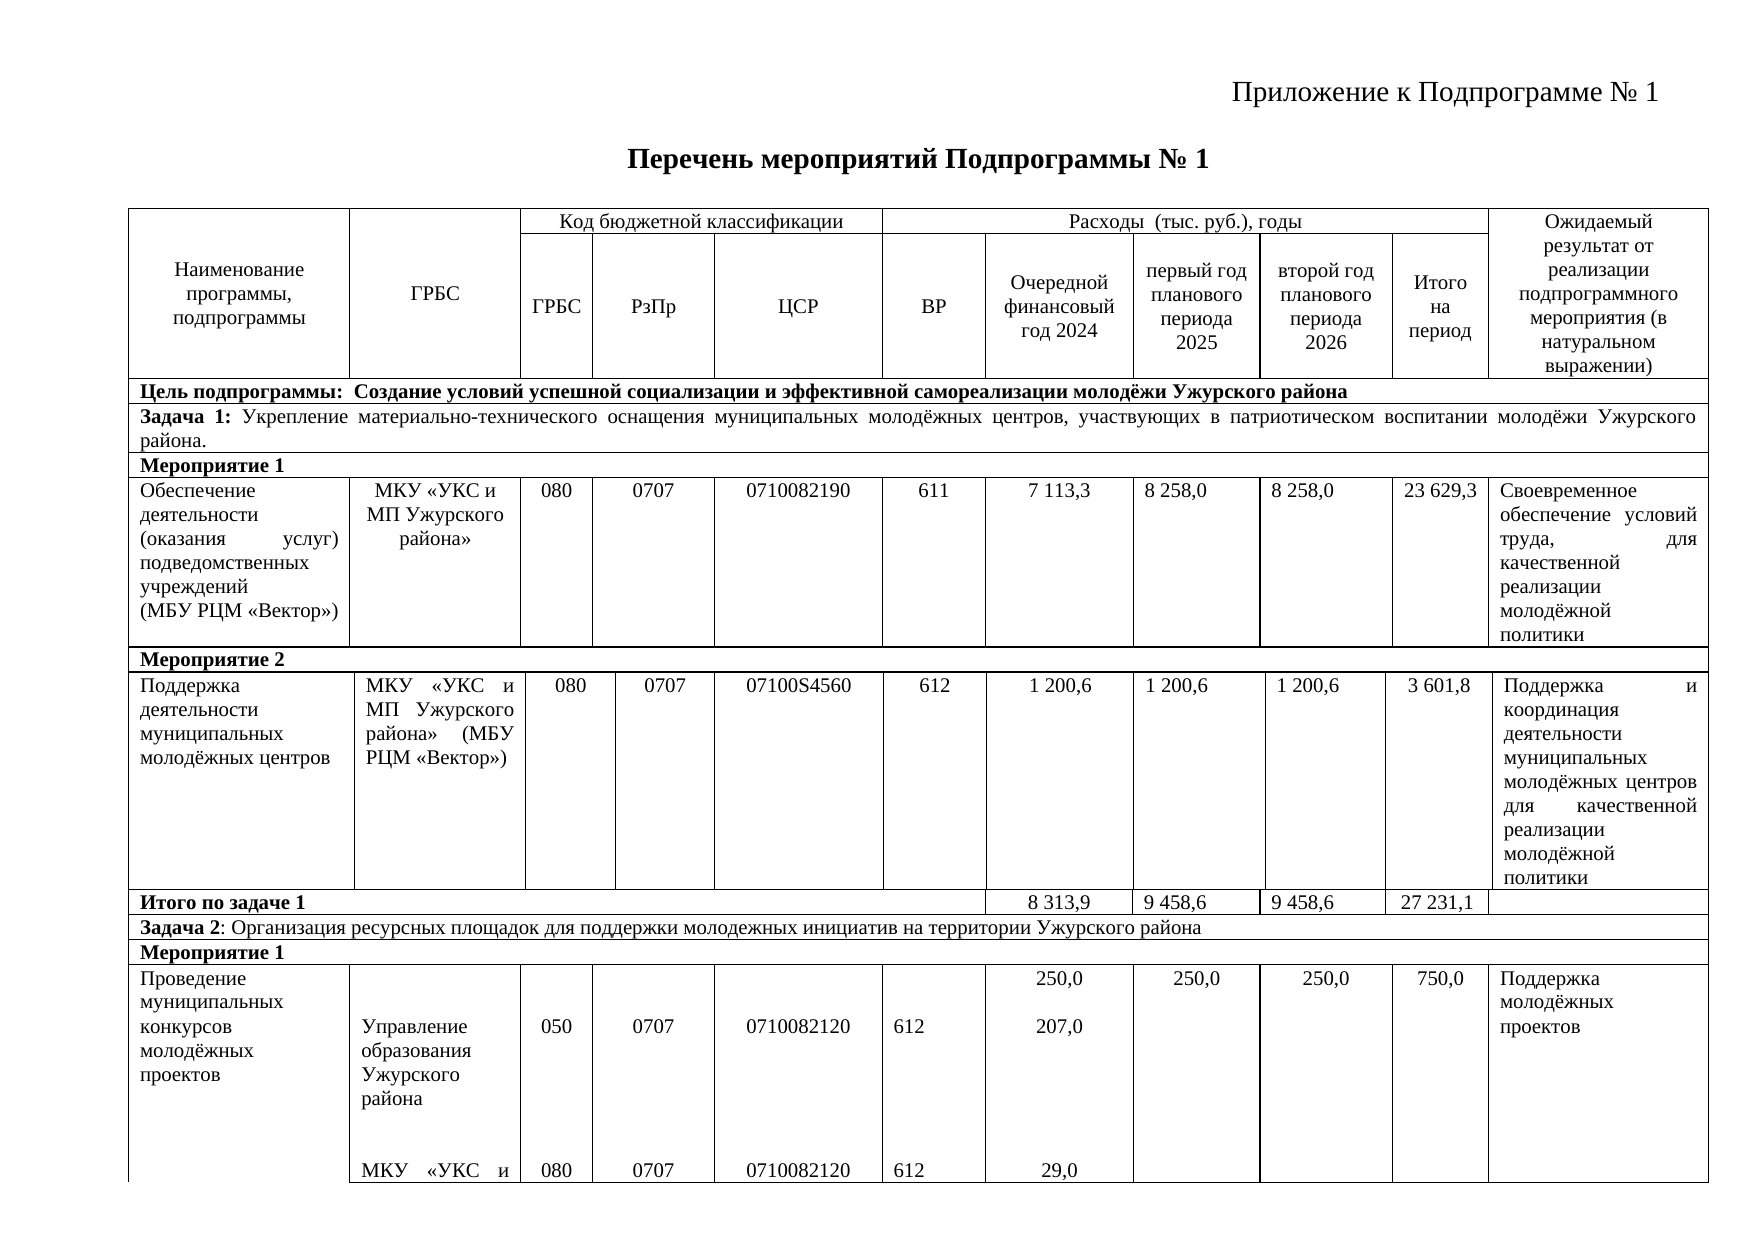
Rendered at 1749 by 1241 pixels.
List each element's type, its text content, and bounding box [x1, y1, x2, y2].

table_cell 07100S4560 [715, 673, 883, 889]
table_cell Мероприятие 1 [129, 940, 1708, 964]
table_cell 0707 [616, 673, 714, 889]
table_cell 8 313,9 [986, 890, 1132, 914]
table_cell 1 200,6 [1266, 673, 1385, 889]
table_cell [1489, 965, 1708, 1182]
table_cell 250,0 [1261, 965, 1392, 1182]
table_cell 050 080 080 080 [521, 965, 592, 1182]
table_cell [986, 965, 1133, 1182]
table_cell 1 200,6 [1134, 673, 1265, 889]
table_cell 7 113,3 [986, 478, 1133, 646]
table_header Расходы (тыс. руб.), годы [883, 209, 1488, 233]
table_cell 23 629,3 [1393, 478, 1488, 646]
table_cell Задача 2: Организация ресурсных площадок для поддержки молодежных инициатив на территории Ужурского района [129, 915, 1708, 939]
table_cell Итого по задаче 1 [129, 890, 985, 914]
table_cell 8 258,0 [1134, 478, 1259, 646]
table_cell Задача 1: Укрепление материально-технического оснащения муниципальных молодёжных центров, участвующих в патриотическом воспитании молодёжи Ужурского района. [129, 404, 1708, 452]
table_cell ВР [883, 234, 985, 377]
table_cell 080 [521, 478, 592, 646]
table_header Ожидаемый результат от реализации подпрограммного мероприятия (в натуральном выражении) [1489, 209, 1708, 377]
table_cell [350, 965, 520, 1182]
table_cell Мероприятие 1 [129, 453, 1708, 477]
table_cell Поддержка деятельности муниципальных молодёжных центров [129, 673, 354, 889]
table_cell Очередной финансовый год 2024 [986, 234, 1133, 377]
table_cell МКУ «УКС и МП Ужурского района» [350, 478, 520, 646]
table_cell 611 [883, 478, 985, 646]
table_cell 8 258,0 [1261, 478, 1392, 646]
table_cell 612 612 540 540 [883, 965, 985, 1182]
table_header ГРБС [350, 209, 520, 377]
table_cell 9 458,6 [1133, 890, 1259, 914]
table_cell 27 231,1 [1386, 890, 1488, 914]
table_cell 1 200,6 [987, 673, 1133, 889]
text Перечень мероприятий Подпрограммы № 1 [177, 141, 1659, 174]
table_cell Цель подпрограммы: Создание условий успешной социализации и эффективной самореализации молодёжи Ужурского района [129, 379, 1708, 403]
table_cell 250,0 [1134, 965, 1259, 1182]
table_cell 0707 [593, 478, 714, 646]
table_cell первый год планового периода 2025 [1134, 234, 1259, 377]
table_cell Обеспечение деятельности (оказания услуг) подведомственных учреждений (МБУ РЦМ «Вектор») [129, 478, 349, 646]
table_cell 9 458,6 [1261, 890, 1385, 914]
table_cell ЦСР [715, 234, 882, 377]
table_cell 3 601,8 [1386, 673, 1492, 889]
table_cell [715, 965, 882, 1182]
table_cell РзПр [593, 234, 714, 377]
text Приложение к Подпрограмме № 1 [177, 74, 1659, 107]
table_header Наименование программы, подпрограммы [129, 209, 349, 377]
table_cell [1489, 890, 1708, 914]
table_cell 0710082190 [715, 478, 882, 646]
table_cell Мероприятие 2 [129, 648, 1708, 671]
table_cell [129, 965, 349, 1182]
table_cell Поддержка и координация деятельности муниципальных молодёжных центров для качественной реализации молодёжной политики [1493, 673, 1708, 889]
table_cell МКУ «УКС и МП Ужурского района» (МБУ РЦМ «Вектор») [355, 673, 525, 889]
table_cell Итого на период [1393, 234, 1488, 377]
table_cell Своевременное обеспечение условий труда, для качественной реализации молодёжной политики [1489, 478, 1708, 646]
table_cell 080 [526, 673, 615, 889]
table_cell 0707 0707 0707 0707 [593, 965, 714, 1182]
table_cell 612 [884, 673, 986, 889]
table_cell 750,0 [1393, 965, 1488, 1182]
table_cell ГРБС [521, 234, 592, 377]
table_header Код бюджетной классификации [521, 209, 882, 233]
table_cell второй год планового периода 2026 [1261, 234, 1392, 377]
